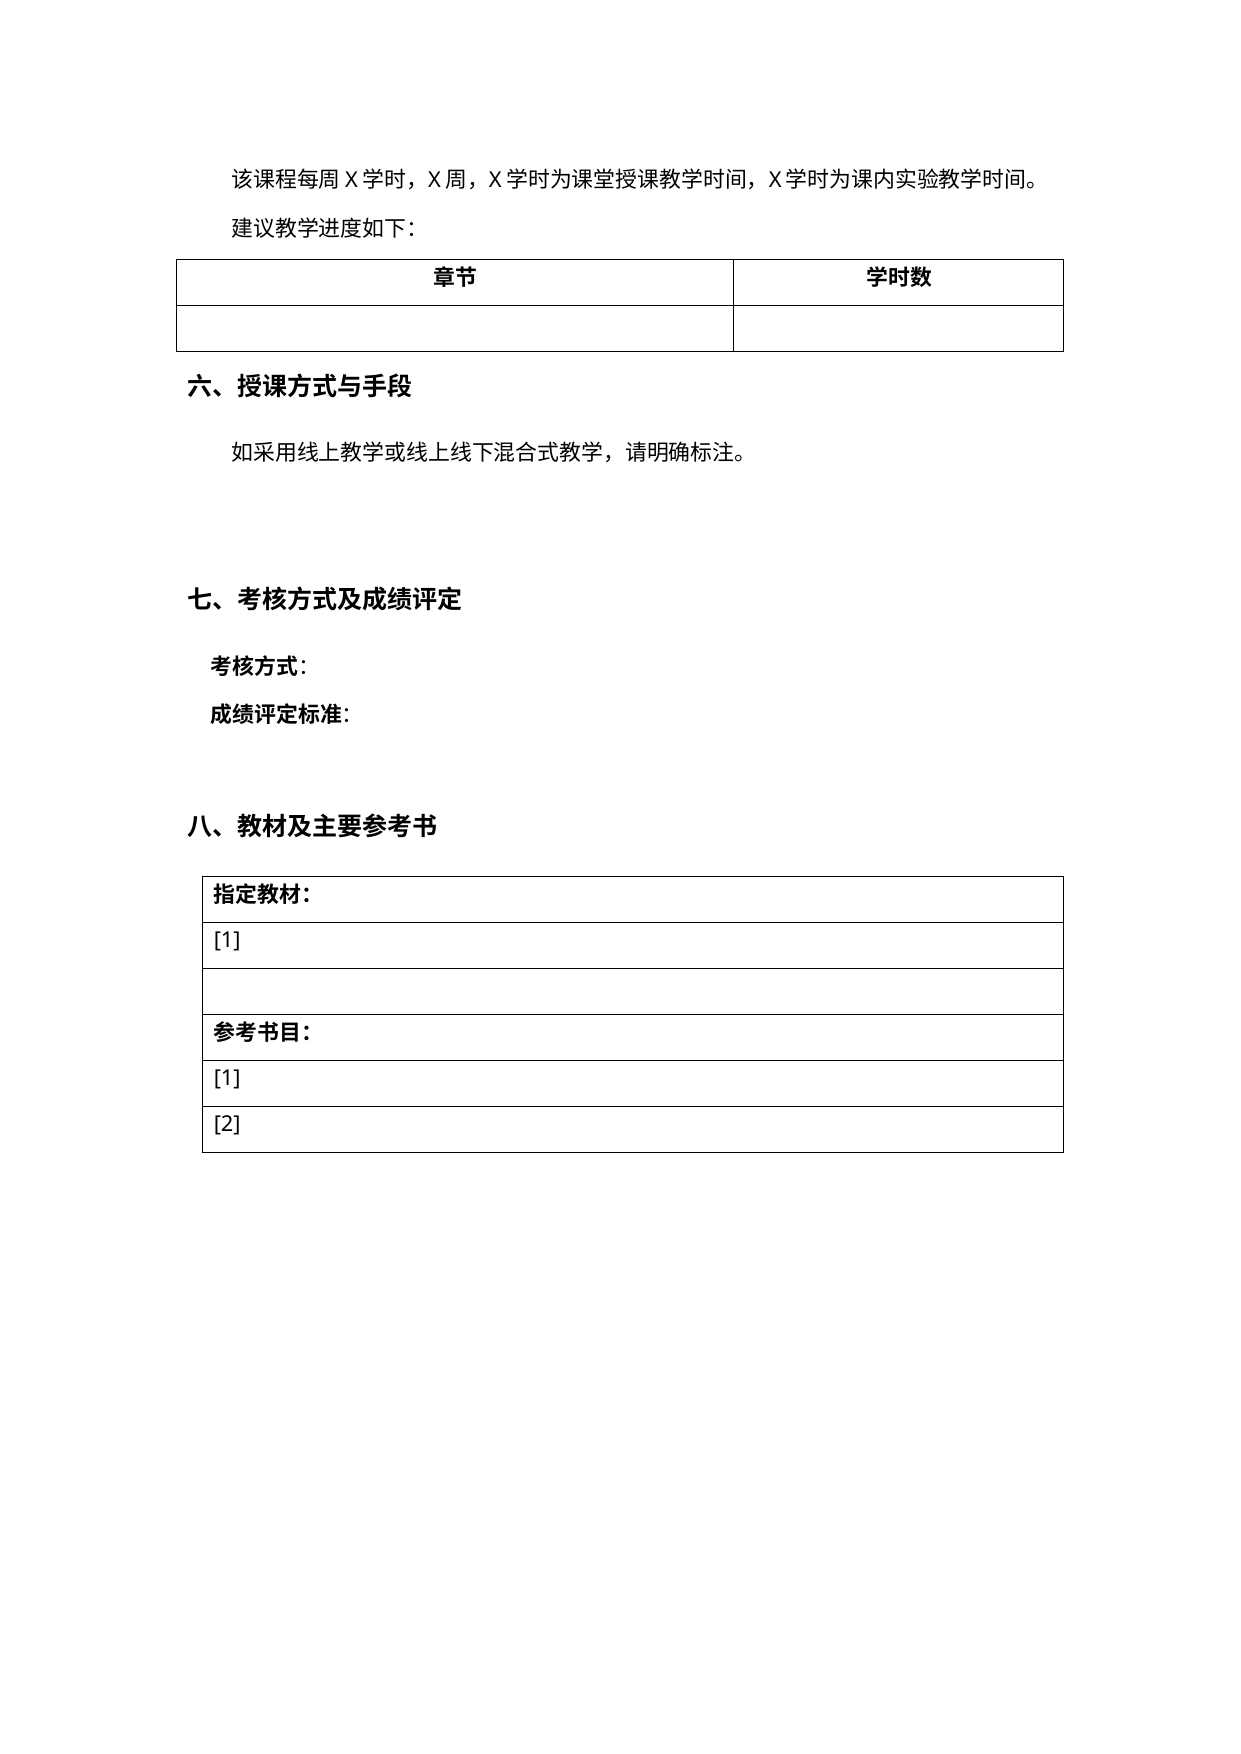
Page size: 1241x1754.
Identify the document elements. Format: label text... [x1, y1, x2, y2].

table_header 章节 [177, 260, 733, 305]
text 七、考核方式及成绩评定 [187, 565, 1053, 630]
text 考核方式： [187, 648, 1053, 681]
table_cell [1] [203, 1061, 1063, 1106]
table_cell [734, 306, 1063, 351]
text 建议教学进度如下： [187, 210, 1053, 243]
text 如采用线上教学或线上线下混合式教学，请明确标注。 [187, 435, 1053, 467]
table_cell 参考书目： [203, 1015, 1063, 1060]
text 八、教材及主要参考书 [187, 792, 1053, 857]
text 该课程每周X学时，X周，X学时为课堂授课教学时间，X学时为课内实验教学时间。 [187, 162, 1053, 194]
table_header 指定教材： [203, 877, 1063, 922]
table_cell [203, 969, 1063, 1014]
text 成绩评定标准： [187, 697, 1053, 729]
table_cell [1] [203, 923, 1063, 968]
table_header 学时数 [734, 260, 1063, 305]
table_cell [177, 306, 733, 351]
table_cell [2] [203, 1107, 1063, 1152]
text 六、授课方式与手段 [187, 352, 1053, 417]
